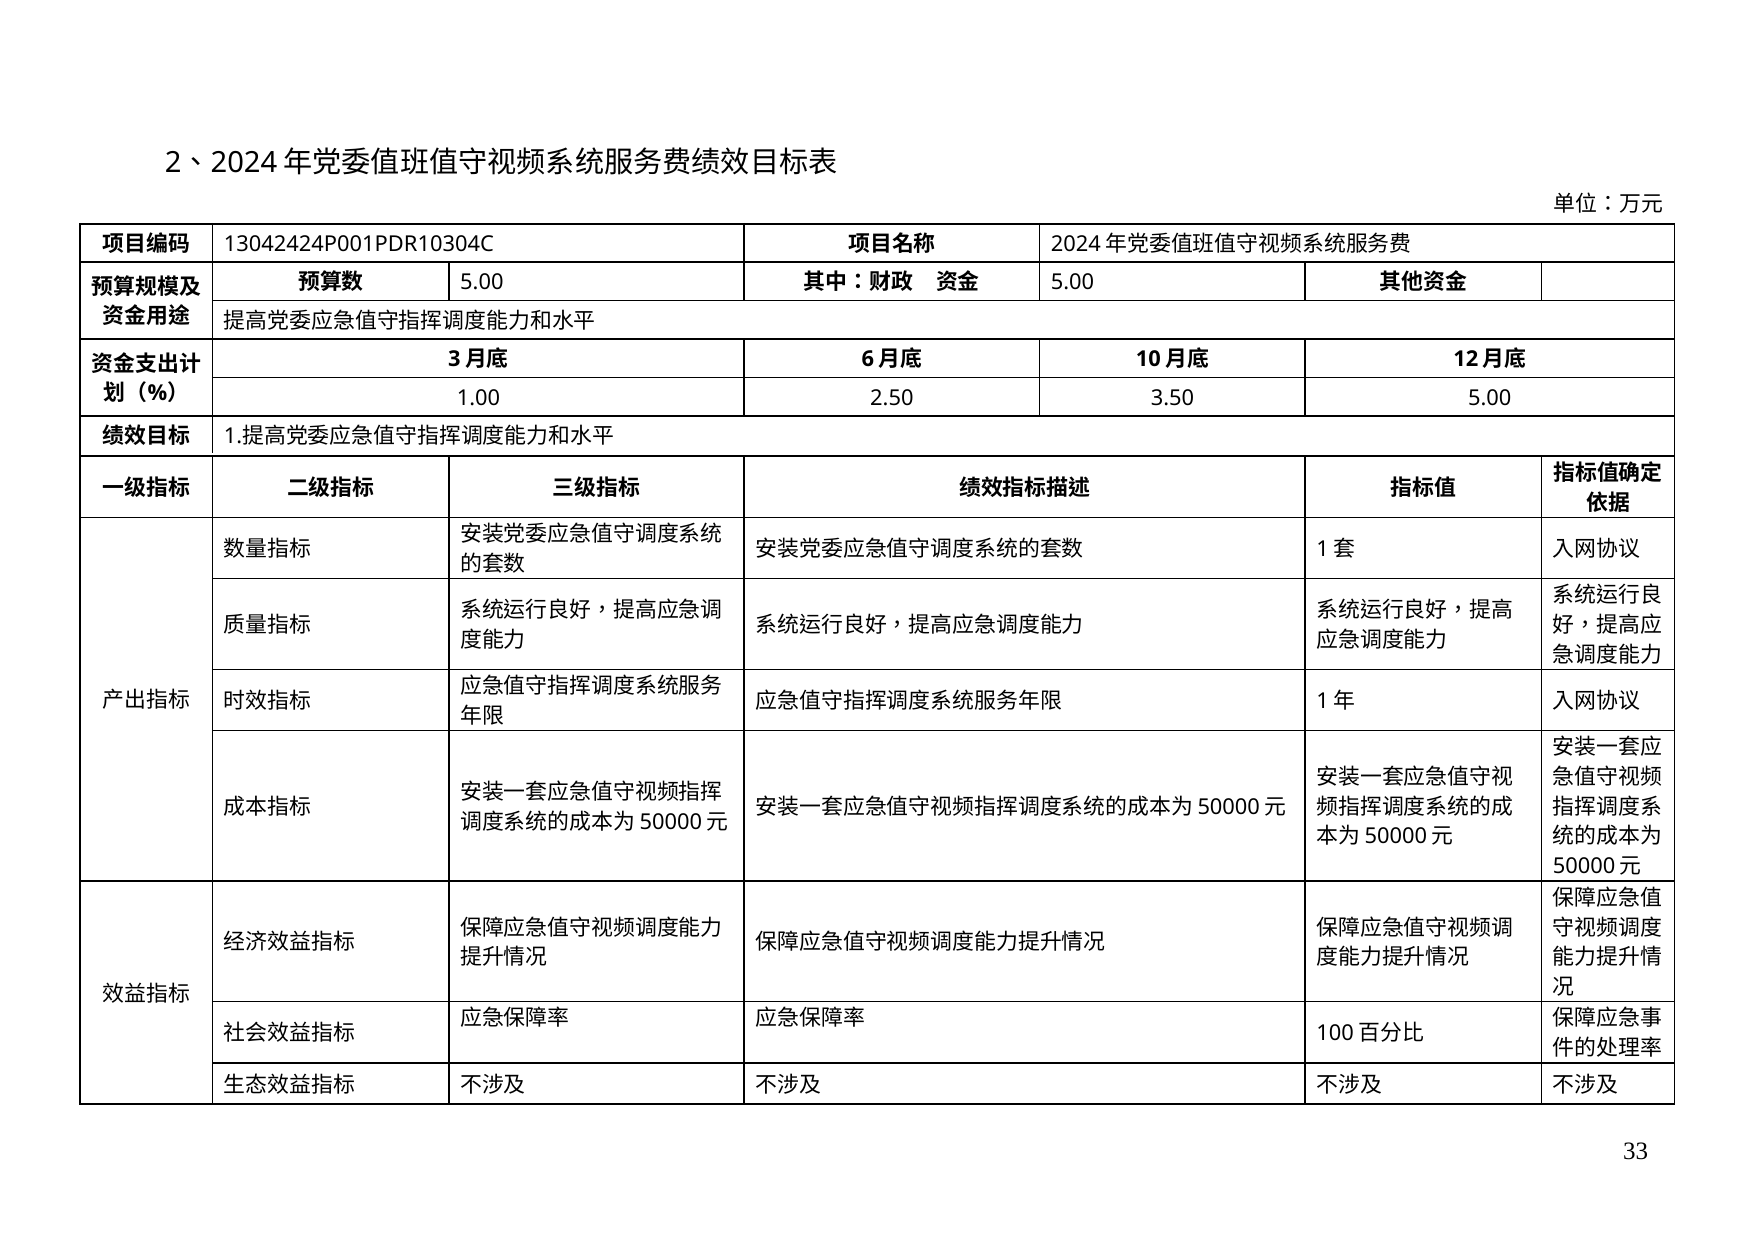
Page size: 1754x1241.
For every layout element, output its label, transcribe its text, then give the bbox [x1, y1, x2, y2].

table_cell 应急保障率 [450, 1002, 743, 1062]
table_cell 1年 [1306, 670, 1541, 729]
table_cell 2024年党委值班值守视频系统服务费 [1040, 225, 1674, 261]
table_cell 质量指标 [213, 579, 448, 668]
table_cell 入网协议 [1542, 670, 1674, 729]
table_header 指标值确定依据 [1542, 457, 1674, 516]
table_cell 12月底 [1306, 340, 1674, 377]
table_cell 系统运行良好，提高应急调度能力 [745, 579, 1304, 668]
table_cell 预算数 [213, 263, 448, 300]
table_cell 其中：财政 资金 [745, 263, 1039, 300]
table_cell 安装党委应急值守调度系统的套数 [450, 518, 743, 577]
table_header 绩效指标描述 [745, 457, 1304, 516]
table_cell 安装一套应急值守视频指挥调度系统的成本为50000元 [450, 731, 743, 880]
table_cell 预算规模及资金用途 [81, 263, 212, 338]
table_cell 资金支出计划（%） [81, 340, 212, 415]
table_cell 保障应急值守视频调度能力提升情况 [745, 882, 1304, 1001]
table_cell 产出指标 [81, 518, 212, 880]
table_cell 保障应急值守视频调度能力提升情况 [450, 882, 743, 1001]
table_cell 安装一套应急值守视频指挥调度系统的成本为50000元 [1306, 731, 1541, 880]
table_cell 13042424P001PDR10304C [213, 225, 743, 261]
table_cell 3月底 [213, 340, 743, 377]
table_cell 其他资金 [1306, 263, 1541, 300]
table_header 二级指标 [213, 457, 448, 516]
table_cell 保障应急值守视频调度能力提升情况 [1542, 882, 1674, 1001]
table_cell 经济效益指标 [213, 882, 448, 1001]
table_cell 数量指标 [213, 518, 448, 577]
table_cell 保障应急事件的处理率 [1542, 1002, 1674, 1062]
table_cell 系统运行良好，提高应急调度能力 [1542, 579, 1674, 668]
table_cell 100百分比 [1306, 1002, 1541, 1062]
table_cell 安装一套应急值守视频指挥调度系统的成本为50000元 [745, 731, 1304, 880]
table_cell 生态效益指标 [213, 1064, 448, 1103]
table_cell 不涉及 [1542, 1064, 1674, 1103]
table_cell 社会效益指标 [213, 1002, 448, 1062]
table_cell 时效指标 [213, 670, 448, 729]
table_cell 1.00 [213, 378, 743, 415]
table_cell [1542, 263, 1674, 300]
table_cell 应急值守指挥调度系统服务年限 [450, 670, 743, 729]
table_cell 项目名称 [745, 225, 1039, 261]
table_cell 5.00 [1040, 263, 1304, 300]
table_cell 不涉及 [1306, 1064, 1541, 1103]
table_header 一级指标 [81, 457, 212, 516]
table_cell 绩效目标 [81, 417, 212, 453]
table_cell 不涉及 [745, 1064, 1304, 1103]
table_cell 安装一套应急值守视频指挥调度系统的成本为50000元 [1542, 731, 1674, 880]
table_cell 5.00 [1306, 378, 1674, 415]
table_cell 系统运行良好，提高应急调度能力 [450, 579, 743, 668]
table_cell 安装党委应急值守调度系统的套数 [745, 518, 1304, 577]
table_cell 效益指标 [81, 882, 212, 1103]
table_cell 提高党委应急值守指挥调度能力和水平 [213, 301, 1674, 338]
table_header 指标值 [1306, 457, 1541, 516]
table_cell 不涉及 [450, 1064, 743, 1103]
table_cell 3.50 [1040, 378, 1304, 415]
table_header 单位：万元 [81, 183, 1674, 223]
table_cell 1.提高党委应急值守指挥调度能力和水平 [213, 417, 1674, 453]
table_cell 入网协议 [1542, 518, 1674, 577]
table_cell 6月底 [745, 340, 1039, 377]
table_cell 2.50 [745, 378, 1039, 415]
table_cell 1套 [1306, 518, 1541, 577]
table_cell 项目编码 [81, 225, 212, 261]
table_cell 成本指标 [213, 731, 448, 880]
table_cell 应急值守指挥调度系统服务年限 [745, 670, 1304, 729]
table_cell 保障应急值守视频调度能力提升情况 [1306, 882, 1541, 1001]
text 2、2024年党委值班值守视频系统服务费绩效目标表 [106, 142, 1648, 181]
table_cell 10月底 [1040, 340, 1304, 377]
table_cell 应急保障率 [745, 1002, 1304, 1062]
table_cell 5.00 [450, 263, 743, 300]
table_cell 系统运行良好，提高应急调度能力 [1306, 579, 1541, 668]
table_header 三级指标 [450, 457, 743, 516]
